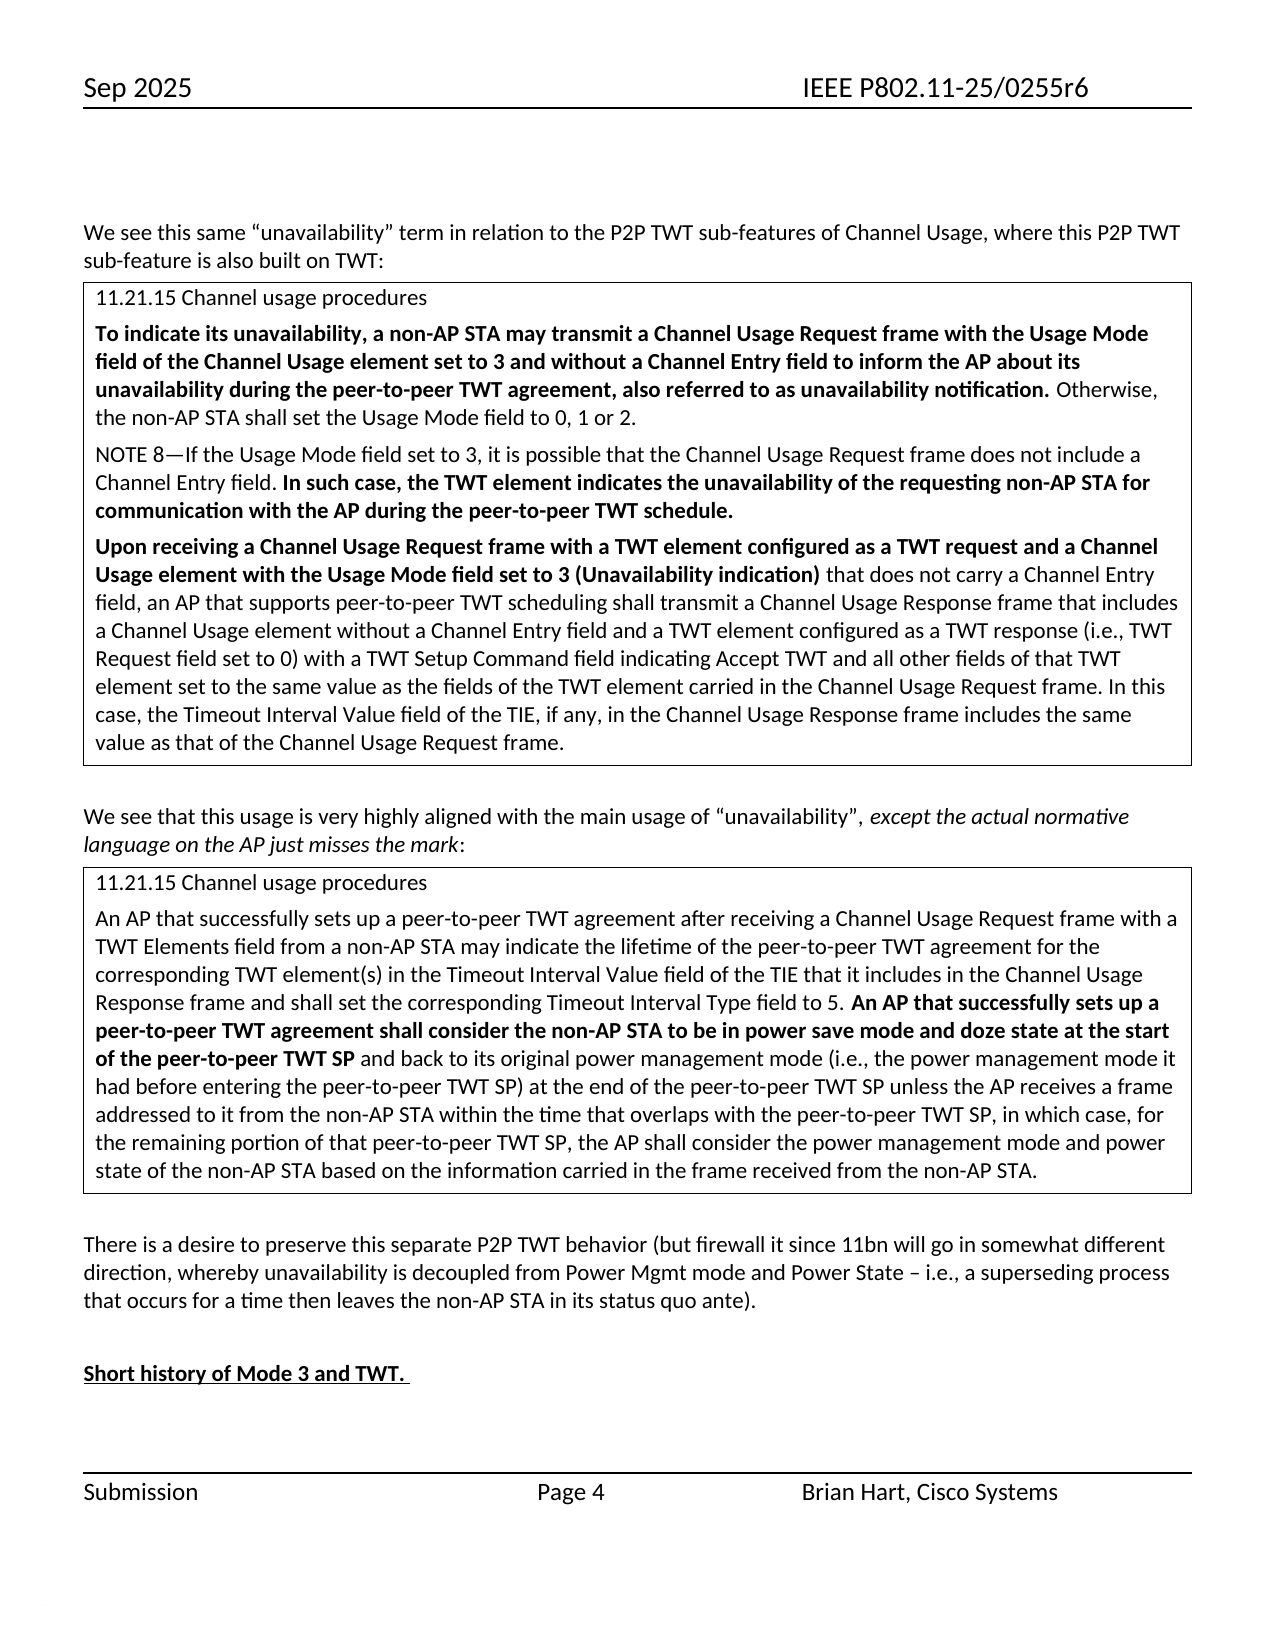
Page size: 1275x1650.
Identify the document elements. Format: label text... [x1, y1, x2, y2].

table_header 11.21.15 Channel usage procedures To indicate its unavailability, a non-AP STA may transmit a Channel Usage Request frame with the Usage Mode field of the Channel Usage element set to 3 and without a Channel Entry field to inform the AP about its unavailability during the peer-to-peer TWT agreement, also referred to as unavailability notification. Otherwise, the non-AP STA shall set the Usage Mode field to 0, 1 or 2. NOTE 8—If the Usage Mode field set to 3, it is possible that the Channel Usage Request frame does not include a Channel Entry field. In such case, the TWT element indicates the unavailability of the requesting non-AP STA for communication with the AP during the peer-to-peer TWT schedule. Upon receiving a Channel Usage Request frame with a TWT element configured as a TWT request and a Channel Usage element with the Usage Mode field set to 3 (Unavailability indication) that does not carry a Channel Entry field, an AP that supports peer-to-peer TWT scheduling shall transmit a Channel Usage Response frame that includes a Channel Usage element without a Channel Entry field and a TWT element configured as a TWT response (i.e., TWT Request field set to 0) with a TWT Setup Command field indicating Accept TWT and all other fields of that TWT element set to the same value as the fields of the TWT element carried in the Channel Usage Request frame. In this case, the Timeout Interval Value field of the TIE, if any, in the Channel Usage Response frame includes the same value as that of the Channel Usage Request frame. [84, 283, 1191, 765]
text We see that this usage is very highly aligned with the main usage of “unavailability”, except the actual normative language on the AP just misses the mark: [83, 802, 1192, 858]
text There is a desire to preserve this separate P2P TWT behavior (but firewall it since 11bn will go in somewhat different direction, whereby unavailability is decoupled from Power Mgmt mode and Power State – i.e., a superseding process that occurs for a time then leaves the non-AP STA in its status quo ante). [83, 1230, 1192, 1314]
table_header 11.21.15 Channel usage procedures An AP that successfully sets up a peer-to-peer TWT agreement after receiving a Channel Usage Request frame with a TWT Elements field from a non-AP STA may indicate the lifetime of the peer-to-peer TWT agreement for the corresponding TWT element(s) in the Timeout Interval Value field of the TIE that it includes in the Channel Usage Response frame and shall set the corresponding Timeout Interval Type field to 5. An AP that successfully sets up a peer-to-peer TWT agreement shall consider the non-AP STA to be in power save mode and doze state at the start of the peer-to-peer TWT SP and back to its original power management mode (i.e., the power management mode it had before entering the peer-to-peer TWT SP) at the end of the peer-to-peer TWT SP unless the AP receives a frame addressed to it from the non-AP STA within the time that overlaps with the peer-to-peer TWT SP, in which case, for the remaining portion of that peer-to-peer TWT SP, the AP shall consider the power management mode and power state of the non-AP STA based on the information carried in the frame received from the non-AP STA. [84, 868, 1191, 1192]
text We see this same “unavailability” term in relation to the P2P TWT sub-features of Channel Usage, where this P2P TWT sub-feature is also built on TWT: [83, 218, 1192, 274]
text Short history of Mode 3 and TWT. [83, 1359, 1192, 1387]
